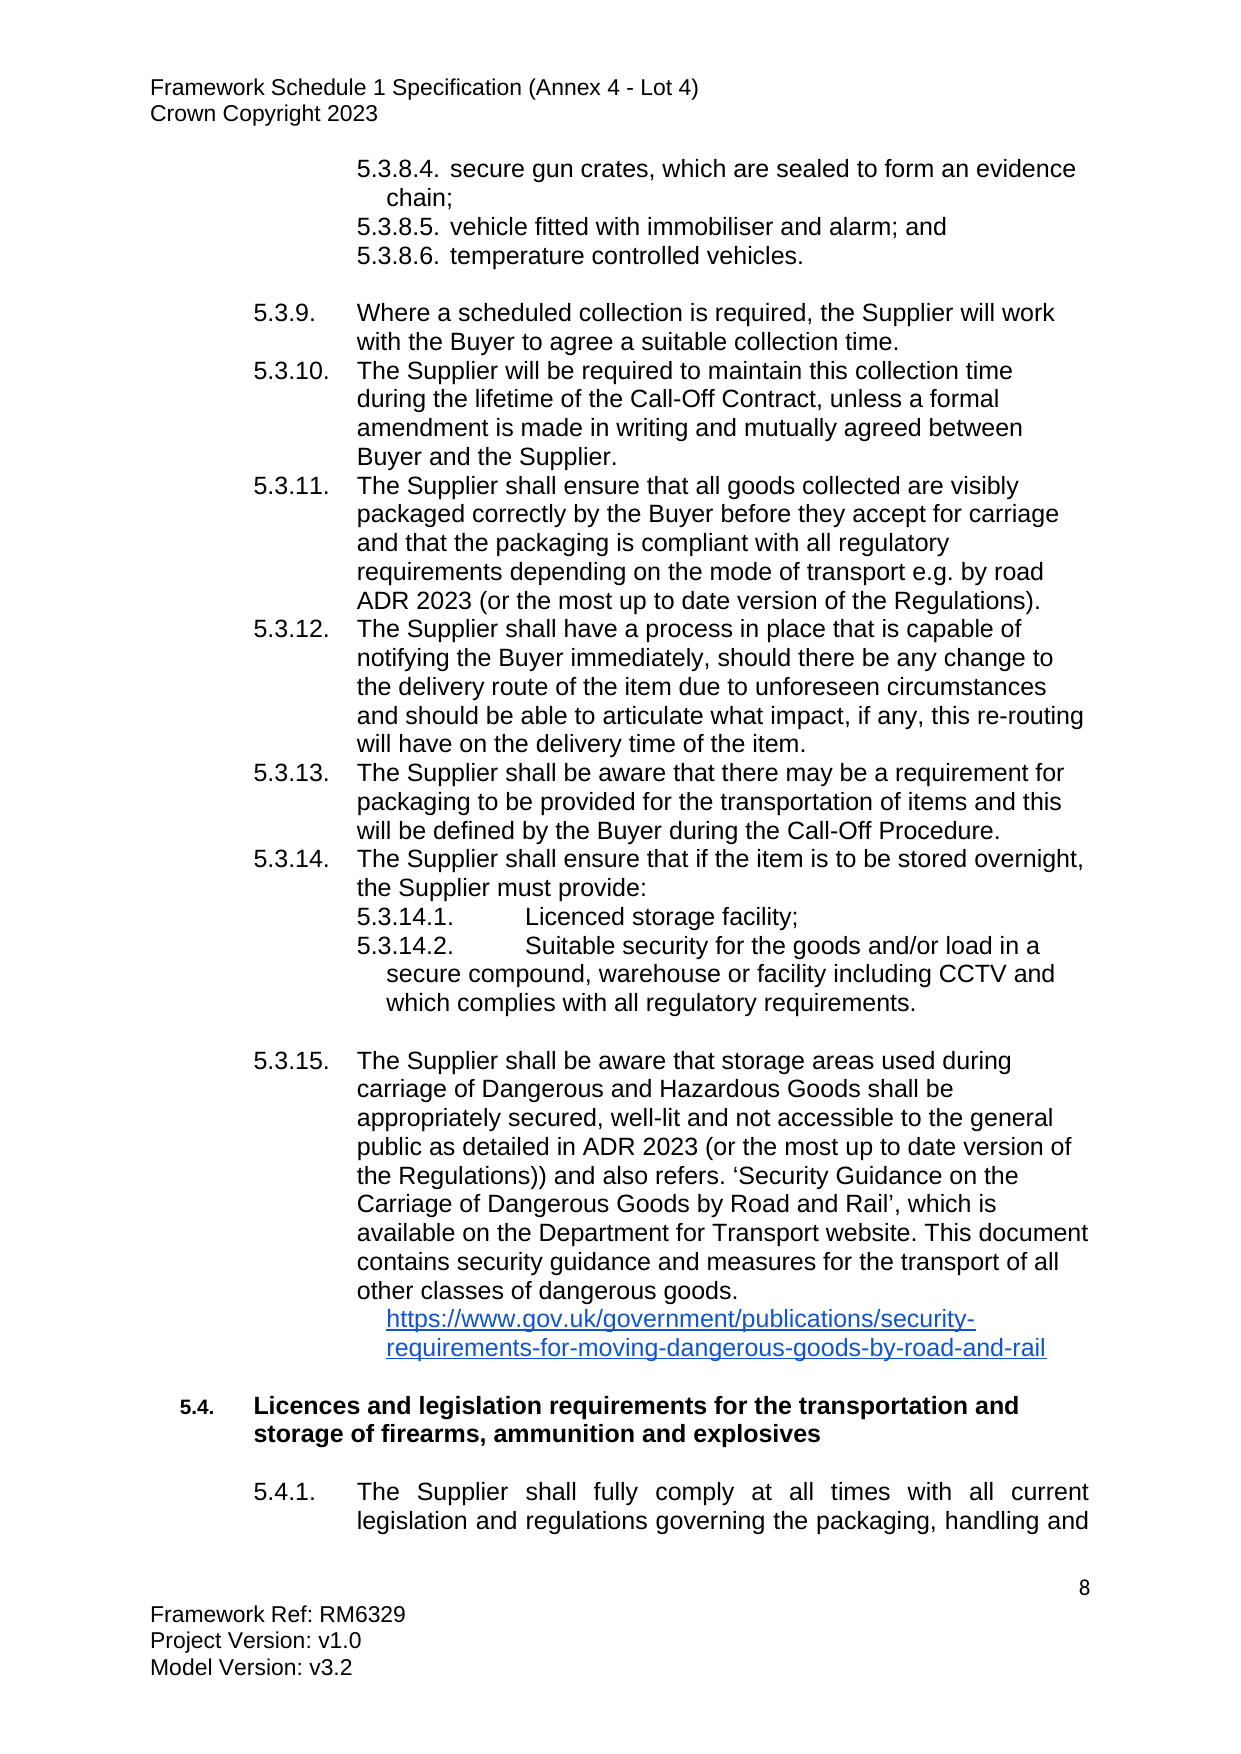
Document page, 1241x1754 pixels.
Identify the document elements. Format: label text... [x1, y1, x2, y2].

list The Supplier shall ensure that all goods collected are visibly packaged correctly by the Buyer before they accept for carriage and that the packaging is compliant with all regulatory requirements depending on the mode of transport e.g. by road ADR 2023 (or the most up to date version of the Regulations). [253, 471, 1090, 614]
list The Supplier will be required to maintain this collection time during the lifetime of the Call-Off Contract, unless a formal amendment is made in writing and mutually agreed between Buyer and the Supplier. [253, 356, 1090, 471]
list The Supplier shall be aware that storage areas used during carriage of Dangerous and Hazardous Goods shall be appropriately secured, well-lit and not accessible to the general public as detailed in ADR 2023 (or the most up to date version of the Regulations)) and also refers. ‘Security Guidance on the Carriage of Dangerous Goods by Road and Rail’, which is available on the Department for Transport website. This document contains security guidance and measures for the transport of all other classes of dangerous goods. [253, 1046, 1090, 1304]
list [253, 1477, 1090, 1534]
list Suitable security for the goods and/or load in a secure compound, warehouse or facility including CCTV and which complies with all regulatory requirements. [357, 931, 1090, 1017]
list temperature controlled vehicles. [357, 241, 1090, 269]
list The Supplier shall be aware that there may be a requirement for packaging to be provided for the transportation of items and this will be defined by the Buyer during the Call-Off Procedure. [253, 758, 1090, 844]
text https://www.gov.uk/government/publications/security-requirements-for-moving-dangerous-goods-by-road-and-rail [386, 1304, 1090, 1362]
list The Supplier shall ensure that if the item is to be stored overnight, the Supplier must provide: [253, 844, 1090, 902]
list Licences and legislation requirements for the transportation and storage of firearms, ammunition and explosives [179, 1391, 1090, 1448]
list vehicle fitted with immobiliser and alarm; and [357, 212, 1090, 241]
list The Supplier shall have a process in place that is capable of notifying the Buyer immediately, should there be any change to the delivery route of the item due to unforeseen circumstances and should be able to articulate what impact, if any, this re-routing will have on the delivery time of the item. [253, 614, 1090, 758]
list secure gun crates, which are sealed to form an evidence chain; [357, 154, 1090, 212]
list Where a scheduled collection is required, the Supplier will work with the Buyer to agree a suitable collection time. [253, 298, 1090, 356]
list Licenced storage facility; [357, 902, 1090, 931]
